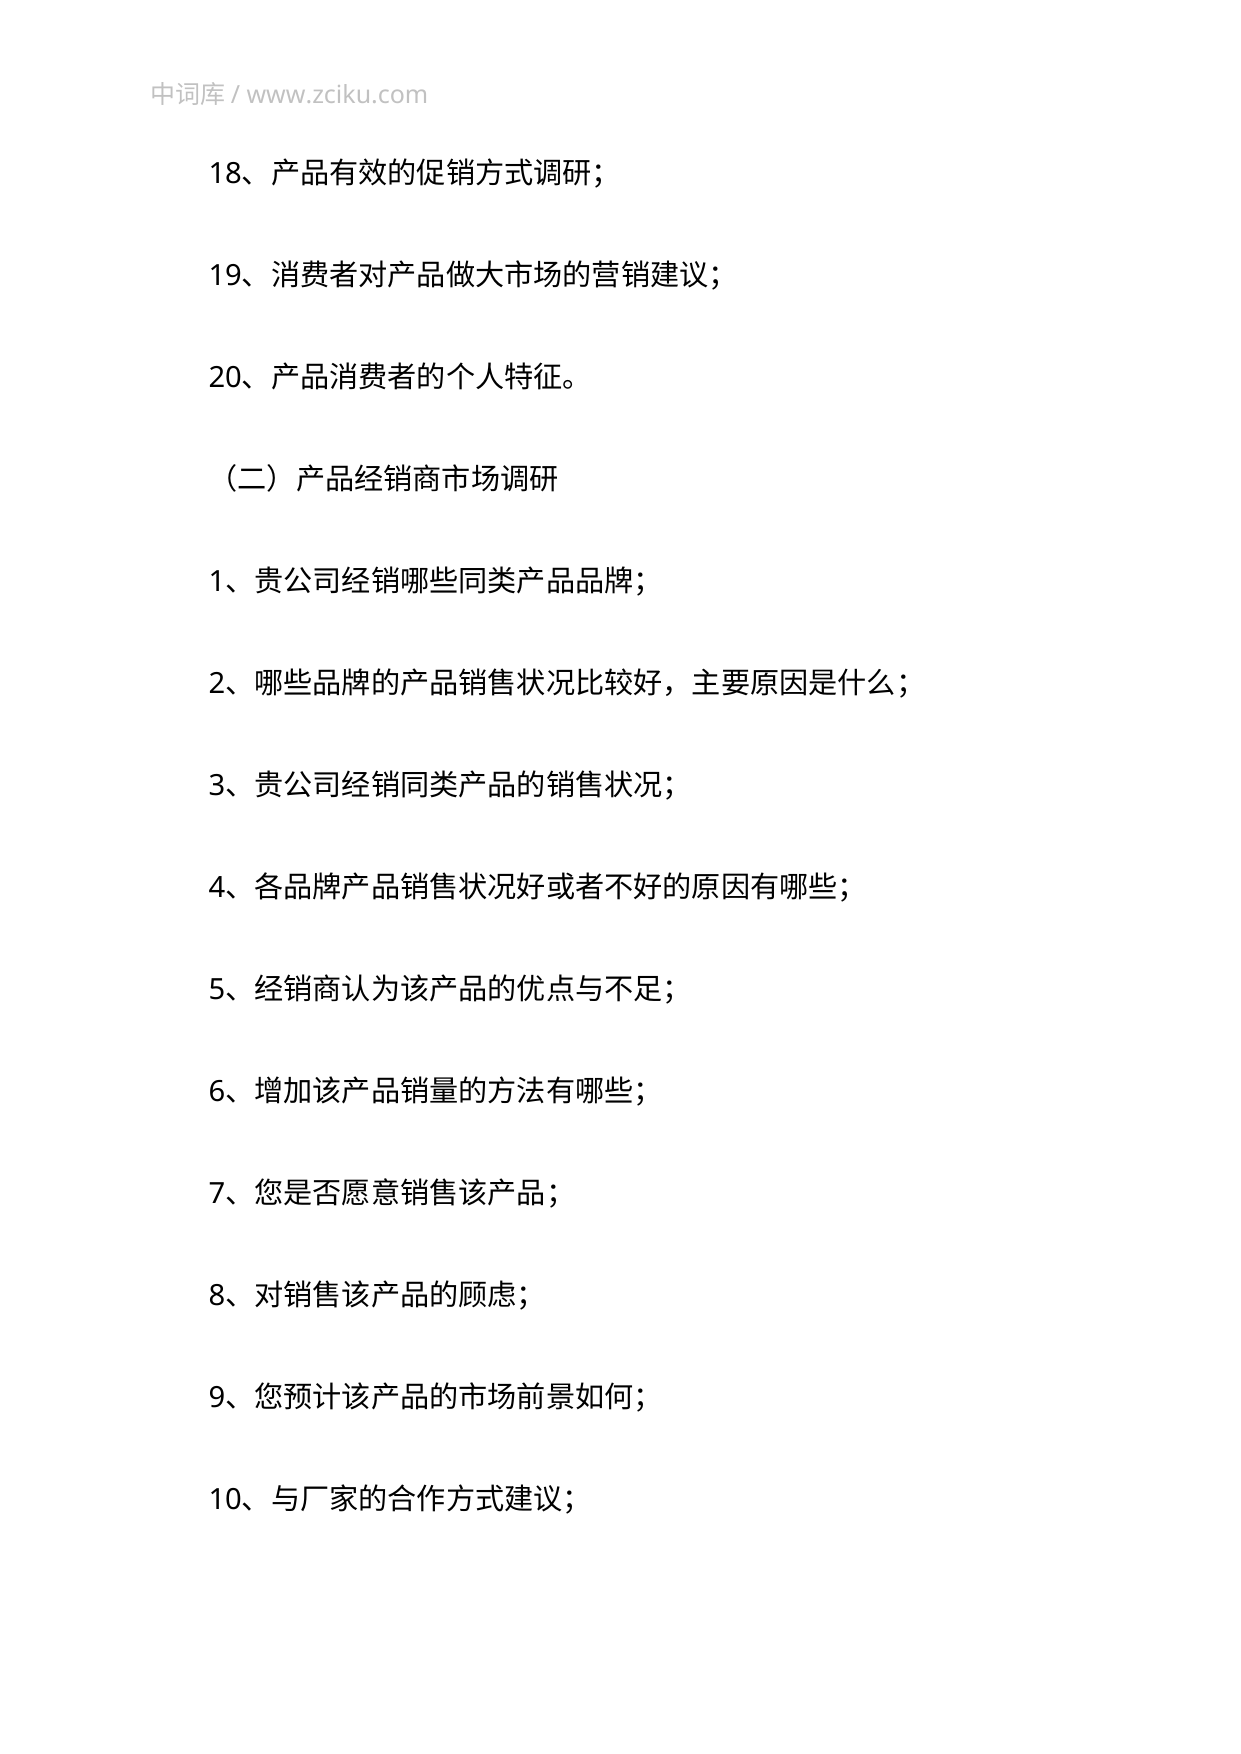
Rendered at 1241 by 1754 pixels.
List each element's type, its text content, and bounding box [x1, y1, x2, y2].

text 9、您预计该产品的市场前景如何； [150, 1373, 1090, 1416]
text 2、哪些品牌的产品销售状况比较好，主要原因是什么； [150, 660, 1090, 702]
text 10、与厂家的合作方式建议； [150, 1476, 1090, 1518]
text 20、产品消费者的个人特征。 [150, 354, 1090, 396]
text 1、贵公司经销哪些同类产品品牌； [150, 558, 1090, 600]
text 4、各品牌产品销售状况好或者不好的原因有哪些； [150, 864, 1090, 906]
text 19、消费者对产品做大市场的营销建议； [150, 252, 1090, 294]
text 3、贵公司经销同类产品的销售状况； [150, 762, 1090, 804]
text 6、增加该产品销量的方法有哪些； [150, 1068, 1090, 1110]
text 8、对销售该产品的顾虑； [150, 1272, 1090, 1314]
text 5、经销商认为该产品的优点与不足； [150, 966, 1090, 1008]
text 7、您是否愿意销售该产品； [150, 1169, 1090, 1212]
text 18、产品有效的促销方式调研； [150, 150, 1090, 192]
text （二）产品经销商市场调研 [150, 456, 1090, 498]
